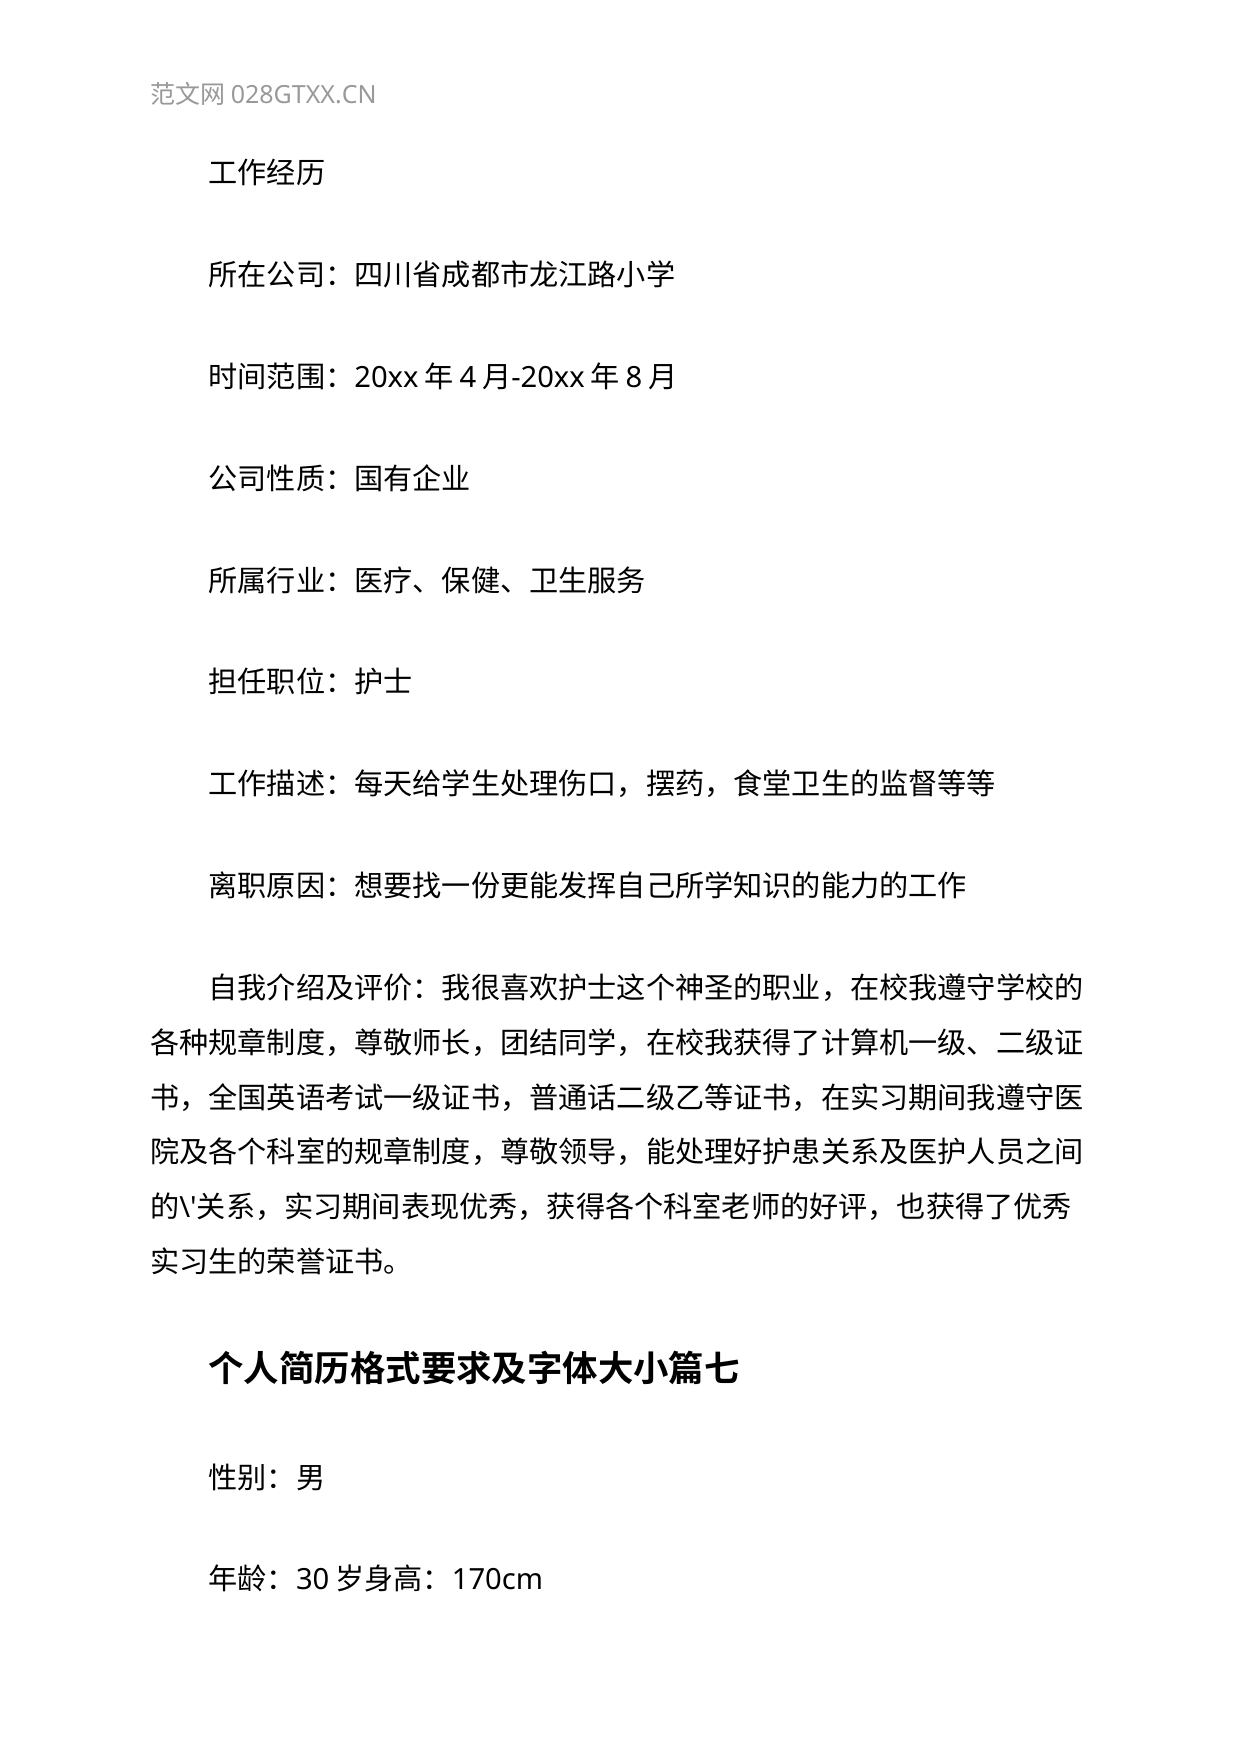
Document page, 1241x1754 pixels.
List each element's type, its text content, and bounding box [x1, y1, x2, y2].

text 个人简历格式要求及字体大小篇七 [150, 1341, 1090, 1392]
text 工作经历 [150, 150, 1090, 192]
text 公司性质：国有企业 [150, 456, 1090, 498]
text 年龄：30岁身高：170cm [150, 1556, 1090, 1598]
text 离职原因：想要找一份更能发挥自己所学知识的能力的工作 [150, 863, 1090, 905]
text 担任职位：护士 [150, 659, 1090, 701]
text 所在公司：四川省成都市龙江路小学 [150, 252, 1090, 294]
text 性别：男 [150, 1454, 1090, 1496]
text 工作描述：每天给学生处理伤口，摆药，食堂卫生的监督等等 [150, 761, 1090, 803]
text 所属行业：医疗、保健、卫生服务 [150, 557, 1090, 599]
text 时间范围：20xx年4月-20xx年8月 [150, 353, 1090, 396]
text 自我介绍及评价：我很喜欢护士这个神圣的职业，在校我遵守学校的各种规章制度，尊敬师长，团结同学，在校我获得了计算机一级、二级证书，全国英语考试一级证书，普通话二级乙等证书，在实习期间我遵守医院及各个科室的规章制度，尊敬领导，能处理好护患关系及医护人员之间的\'关系，实习期间表现优秀，获得各个科室老师的好评，也获得了优秀实习生的荣誉证书。 [150, 964, 1090, 1281]
